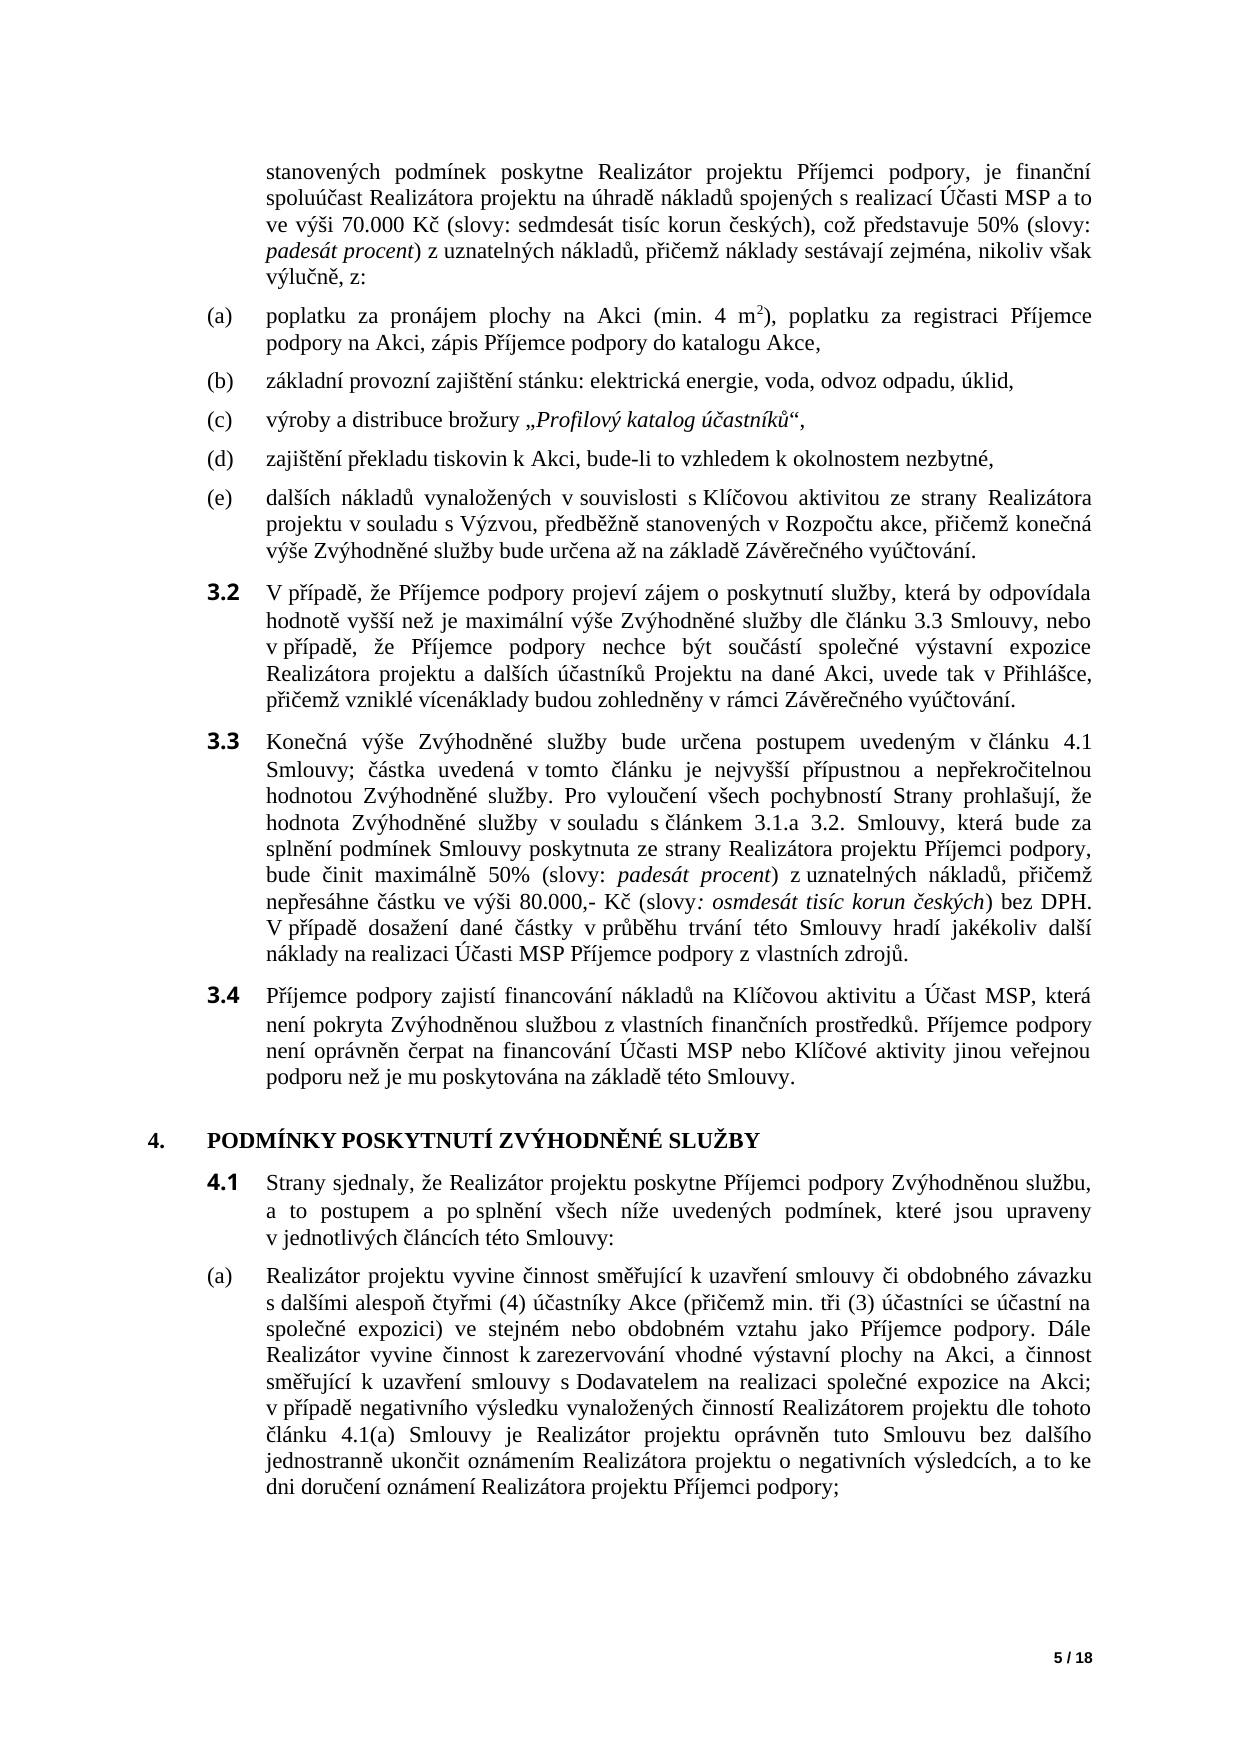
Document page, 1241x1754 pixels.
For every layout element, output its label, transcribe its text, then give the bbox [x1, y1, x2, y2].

text dalších nákladů vynaložených v souvislosti s Klíčovou aktivitou ze strany Realizátora projektu v souladu s Výzvou, předběžně stanovených v Rozpočtu akce, přičemž konečná výše Zvýhodněné služby bude určena až na základě Závěrečného vyúčtování. [207, 484, 1092, 563]
text základní provozní zajištění stánku: elektrická energie, voda, odvoz odpadu, úklid, [207, 367, 1092, 394]
text V případě, že Příjemce podpory projeví zájem o poskytnutí služby, která by odpovídala hodnotě vyšší než je maximální výše Zvýhodněné služby dle článku 3.3 Smlouvy, nebo v případě, že Příjemce podpory nechce být součástí společné výstavní expozice Realizátora projektu a dalších účastníků Projektu na dané Akci, uvede tak v Přihlášce, přičemž vzniklé vícenáklady budou zohledněny v rámci Závěrečného vyúčtování. [207, 576, 1092, 712]
subtitle podmínky poskytnutí zvýhodněné služby [148, 1127, 1092, 1153]
text Realizátor projektu vyvine činnost směřující k uzavření smlouvy či obdobného závazku s dalšími alespoň čtyřmi (4) účastníky Akce (přičemž min. tři (3) účastníci se účastní na společné expozici) ve stejném nebo obdobném vztahu jako Příjemce podpory. Dále Realizátor vyvine činnost k zarezervování vhodné výstavní plochy na Akci, a činnost směřující k uzavření smlouvy s Dodavatelem na realizaci společné expozice na Akci; v případě negativního výsledku vynaložených činností Realizátorem projektu dle tohoto článku 4.1(a) Smlouvy je Realizátor projektu oprávněn tuto Smlouvu bez dalšího jednostranně ukončit oznámením Realizátora projektu o negativních výsledcích, a to ke dni doručení oznámení Realizátora projektu Příjemci podpory; [207, 1262, 1092, 1500]
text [207, 158, 1092, 290]
text Strany sjednaly, že Realizátor projektu poskytne Příjemci podpory Zvýhodněnou službu, a to postupem a po splnění všech níže uvedených podmínek, které jsou upraveny v jednotlivých článcích této Smlouvy: [207, 1166, 1092, 1250]
text poplatku za pronájem plochy na Akci (min. 4 m2), poplatku za registraci Příjemce podpory na Akci, zápis Příjemce podpory do katalogu Akce, [207, 302, 1092, 355]
text Konečná výše Zvýhodněné služby bude určena postupem uvedeným v článku 4.1 Smlouvy; částka uvedená v tomto článku je nejvyšší přípustnou a nepřekročitelnou hodnotou Zvýhodněné služby. Pro vyloučení všech pochybností Strany prohlašují, že hodnota Zvýhodněné služby v souladu s článkem 3.1.a 3.2. Smlouvy, která bude za splnění podmínek Smlouvy poskytnuta ze strany Realizátora projektu Příjemci podpory, bude činit maximálně 50% (slovy: padesát procent) z uznatelných nákladů, přičemž nepřesáhne částku ve výši 80.000,- Kč (slovy: osmdesát tisíc korun českých) bez DPH. V případě dosažení dané částky v průběhu trvání této Smlouvy hradí jakékoliv další náklady na realizaci Účasti MSP Příjemce podpory z vlastních zdrojů. [207, 725, 1092, 967]
text zajištění překladu tiskovin k Akci, bude-li to vzhledem k okolnostem nezbytné, [207, 445, 1092, 472]
text Příjemce podpory zajistí financování nákladů na Klíčovou aktivitu a Účast MSP, která není pokryta Zvýhodněnou službou z vlastních finančních prostředků. Příjemce podpory není oprávněn čerpat na financování Účasti MSP nebo Klíčové aktivity jinou veřejnou podporu než je mu poskytována na základě této Smlouvy. [207, 979, 1092, 1090]
text výroby a distribuce brožury „Profilový katalog účastníků“, [207, 406, 1092, 433]
